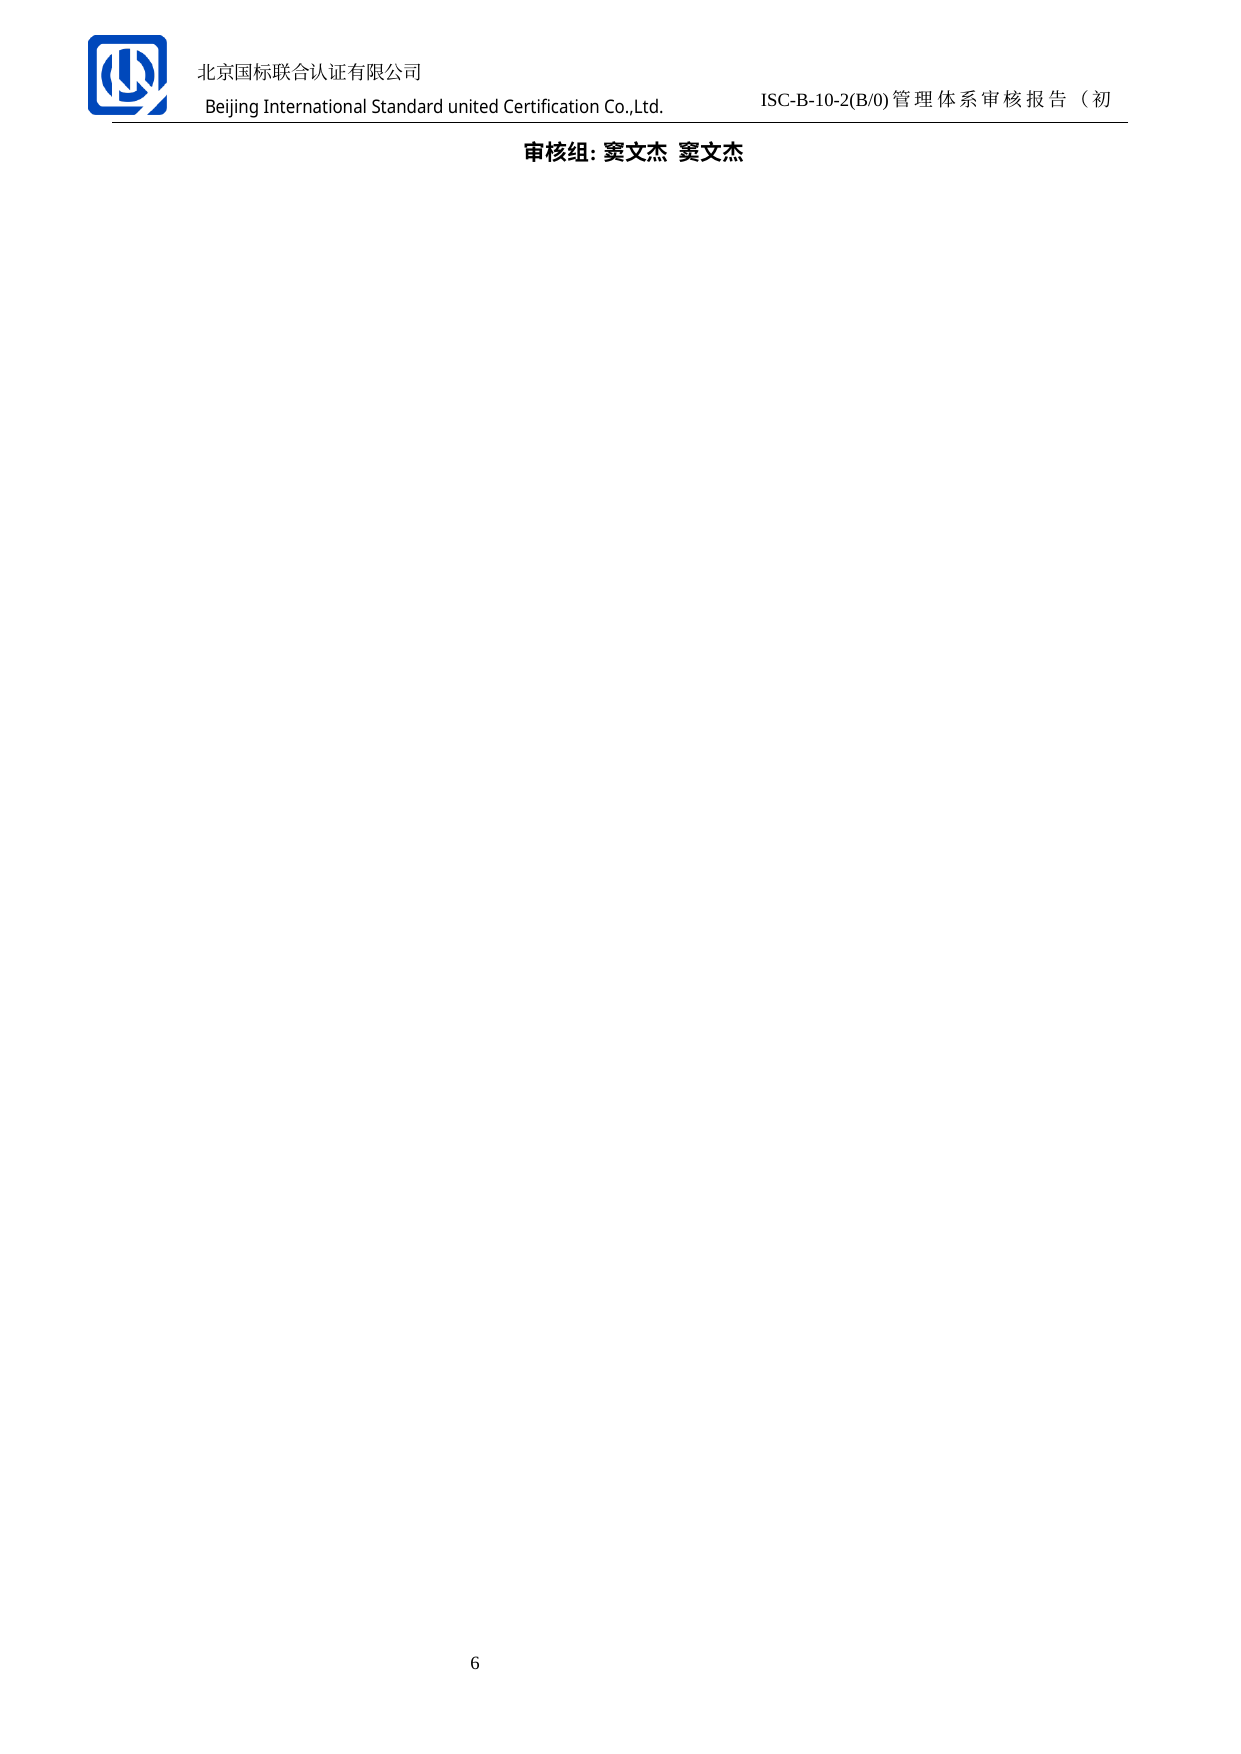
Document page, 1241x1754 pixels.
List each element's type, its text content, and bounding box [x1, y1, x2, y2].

picture [88, 35, 167, 115]
text 审核组: 窦文杰 窦文杰 [112, 135, 1128, 167]
